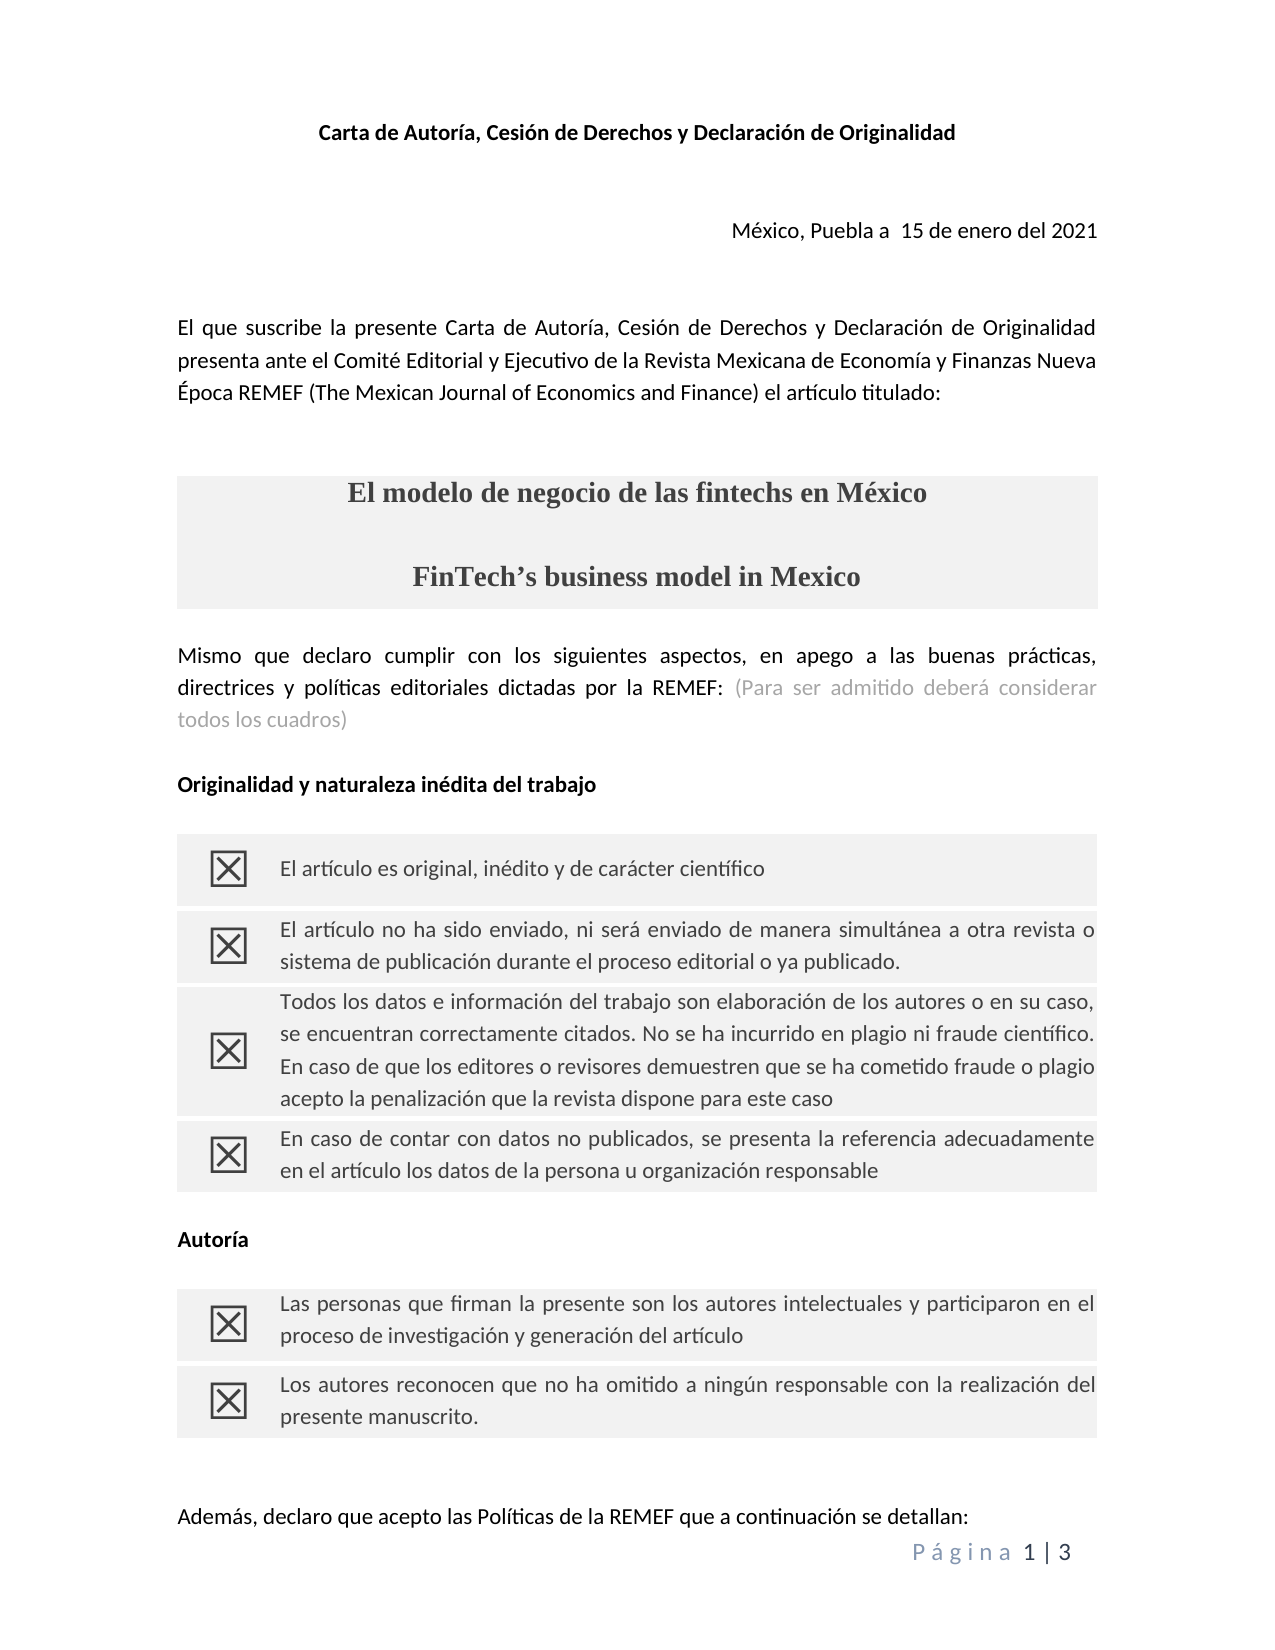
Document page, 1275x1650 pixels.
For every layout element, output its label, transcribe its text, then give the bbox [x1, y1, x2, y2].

table_cell [177, 1366, 280, 1438]
table_header [177, 834, 280, 906]
table_header El artículo es original, inédito y de carácter científico [280, 834, 1097, 906]
table_header [177, 1289, 280, 1361]
text Autoría [177, 1225, 1098, 1253]
table_cell Todos los datos e información del trabajo son elaboración de los autores o en su caso, se encuentran correctamente citados. No se ha incurrido en plagio ni fraude científico. En caso de que los editores o revisores demuestren que se ha cometido fraude o plagio acepto la penalización que la revista dispone para este caso [280, 987, 1097, 1116]
table_cell El artículo no ha sido enviado, ni será enviado de manera simultánea a otra revista o sistema de publicación durante el proceso editorial o ya publicado. [280, 911, 1097, 983]
table_header El modelo de negocio de las fintechs en México FinTech’s business model in Mexico [177, 476, 1098, 609]
text El que suscribe la presente Carta de Autoría, Cesión de Derechos y Declaración de Originalidad presenta ante el Comité Editorial y Ejecutivo de la Revista Mexicana de Economía y Finanzas Nueva Época REMEF (The Mexican Journal of Economics and Finance) el artículo titulado: [177, 313, 1098, 406]
text Carta de Autoría, Cesión de Derechos y Declaración de Originalidad [177, 118, 1098, 146]
text Además, declaro que acepto las Políticas de la REMEF que a continuación se detallan: [177, 1502, 1098, 1530]
table_cell Los autores reconocen que no ha omitido a ningún responsable con la realización del presente manuscrito. [280, 1366, 1097, 1438]
table_cell [177, 987, 280, 1116]
text Mismo que declaro cumplir con los siguientes aspectos, en apego a las buenas prácticas, directrices y políticas editoriales dictadas por la REMEF: (Para ser admitido deberá considerar todos los cuadros) [177, 641, 1098, 733]
table_cell En caso de contar con datos no publicados, se presenta la referencia adecuadamente en el artículo los datos de la persona u organización responsable [280, 1121, 1097, 1192]
table_cell [177, 1121, 280, 1192]
table_cell [177, 911, 280, 983]
table_header Las personas que firman la presente son los autores intelectuales y participaron en el proceso de investigación y generación del artículo [280, 1289, 1097, 1361]
text Originalidad y naturaleza inédita del trabajo [177, 770, 1098, 798]
text México, Puebla a [177, 216, 1098, 244]
